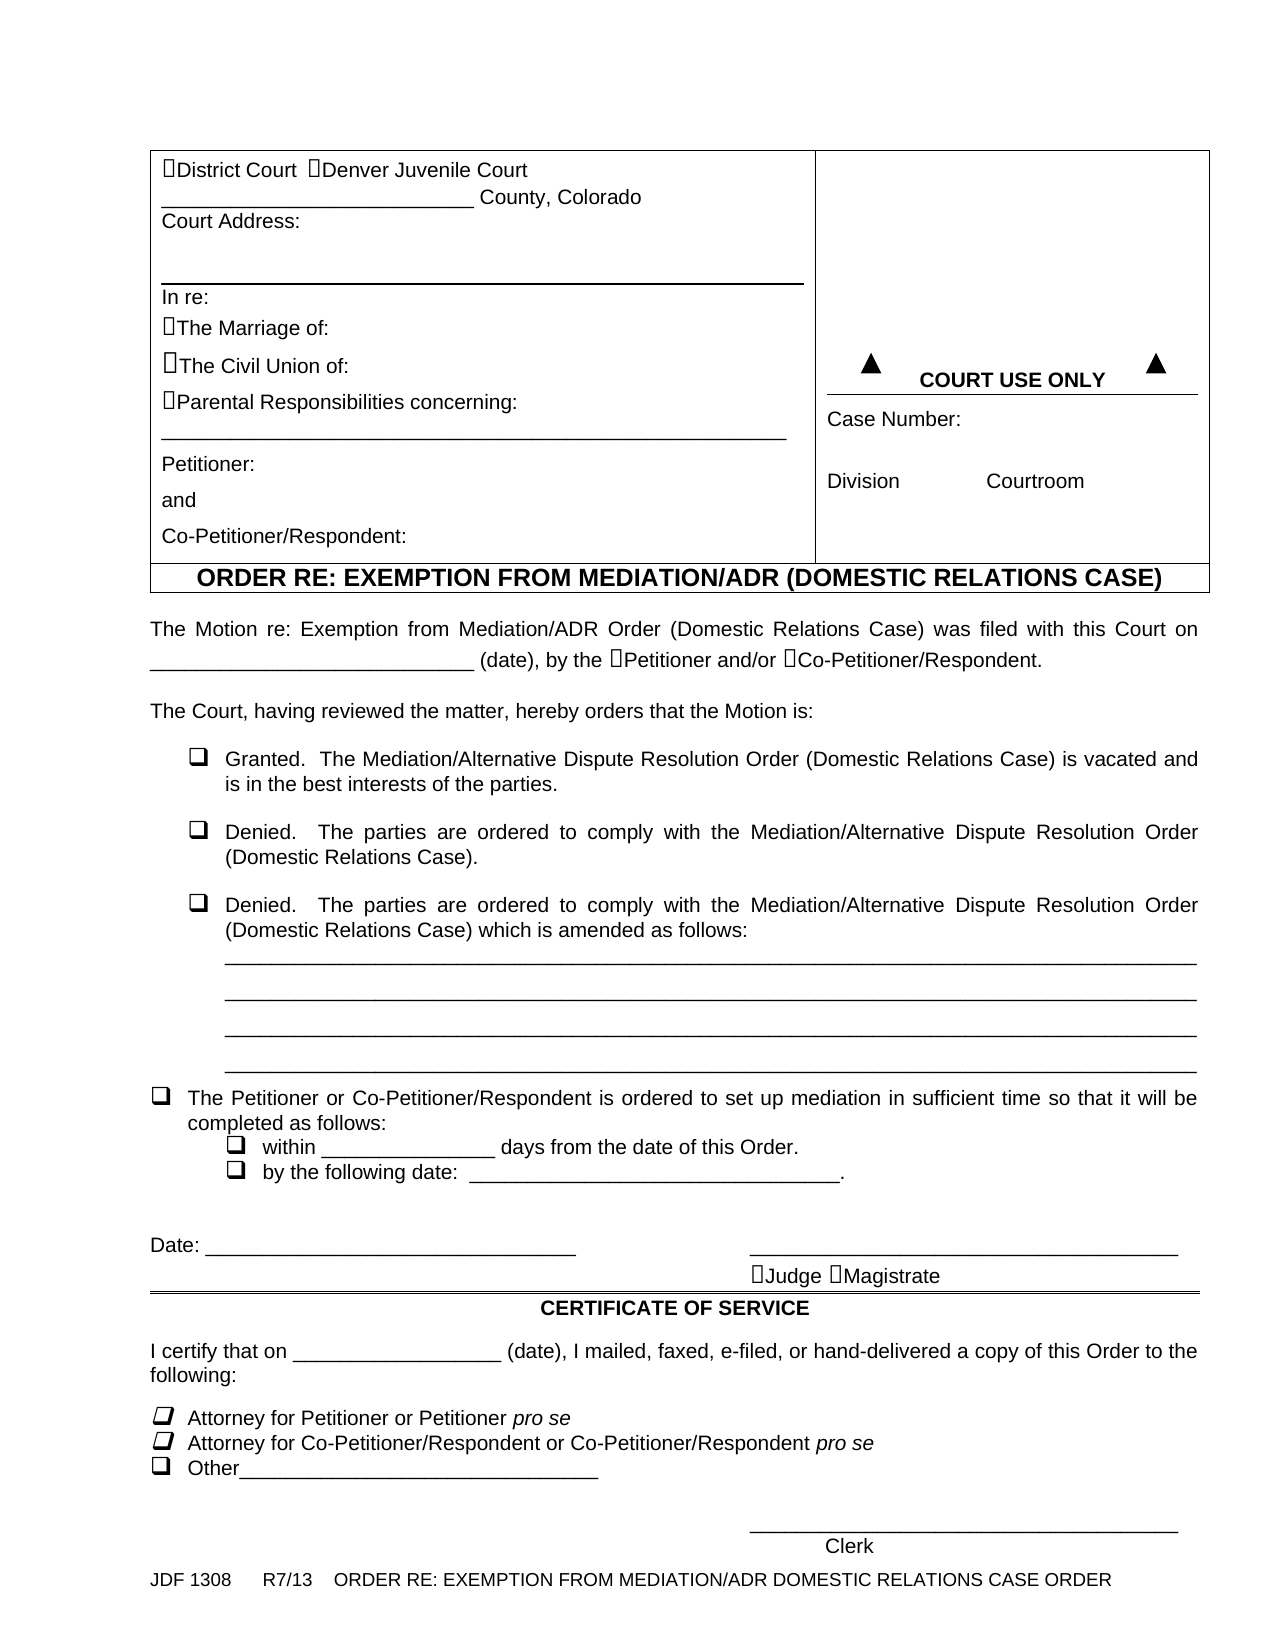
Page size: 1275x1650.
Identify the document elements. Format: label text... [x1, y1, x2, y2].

text Judge Magistrate [675, 1256, 1200, 1291]
list within _______________ days from the date of this Order. [225, 1134, 1200, 1159]
table_header District Court Denver Juvenile Court ___________________________ County, Colorado Court Address: In re: The Marriage of: The Civil Union of: Parental Responsibilities concerning: ______________________________________________________ Petitioner: and Co-Petitioner/Respondent: [151, 151, 815, 562]
list by the following date: ________________________________. [225, 1159, 1200, 1184]
table_cell ORDER re: exemption from mediation/adr (domestic relations case) [151, 564, 1209, 592]
list Attorney for Co-Petitioner/Respondent or Co-Petitioner/Respondent pro se [150, 1431, 1200, 1456]
text ________________________________________________________________________________________________________________________________________________________________________________________________________________________________________________________________________________________________________________________________________________ [225, 942, 1200, 1074]
list Denied. The parties are ordered to comply with the Mediation/Alternative Dispute Resolution Order (Domestic Relations Case). [187, 820, 1200, 869]
list Other_______________________________ [150, 1456, 1200, 1481]
subtitle CERTIFICATE OF SERVICE [150, 1294, 1200, 1320]
list The Petitioner or Co-Petitioner/Respondent is ordered to set up mediation in sufficient time so that it will be completed as follows: [150, 1086, 1200, 1134]
list Attorney for Petitioner or Petitioner pro se [150, 1406, 1200, 1431]
text The Motion re: Exemption from Mediation/ADR Order (Domestic Relations Case) was filed with this Court on ____________________________ (date), by the Petitioner and/or Co-Petitioner/Respondent. [150, 617, 1200, 675]
list Granted. The Mediation/Alternative Dispute Resolution Order (Domestic Relations Case) is vacated and is in the best interests of the parties. [187, 747, 1200, 796]
table_header COURT USE ONLY Case Number: Division Courtroom [816, 151, 1209, 562]
list Denied. The parties are ordered to comply with the Mediation/Alternative Dispute Resolution Order (Domestic Relations Case) which is amended as follows: [187, 893, 1200, 942]
text _____________________________________ Clerk [150, 1510, 1200, 1558]
text I certify that on __________________ (date), I mailed, faxed, e-filed, or hand-delivered a copy of this Order to the following: [150, 1339, 1200, 1387]
text The Court, having reviewed the matter, hereby orders that the Motion is: [150, 699, 1200, 723]
text Date: ________________________________ _____________________________________ [150, 1232, 1200, 1256]
